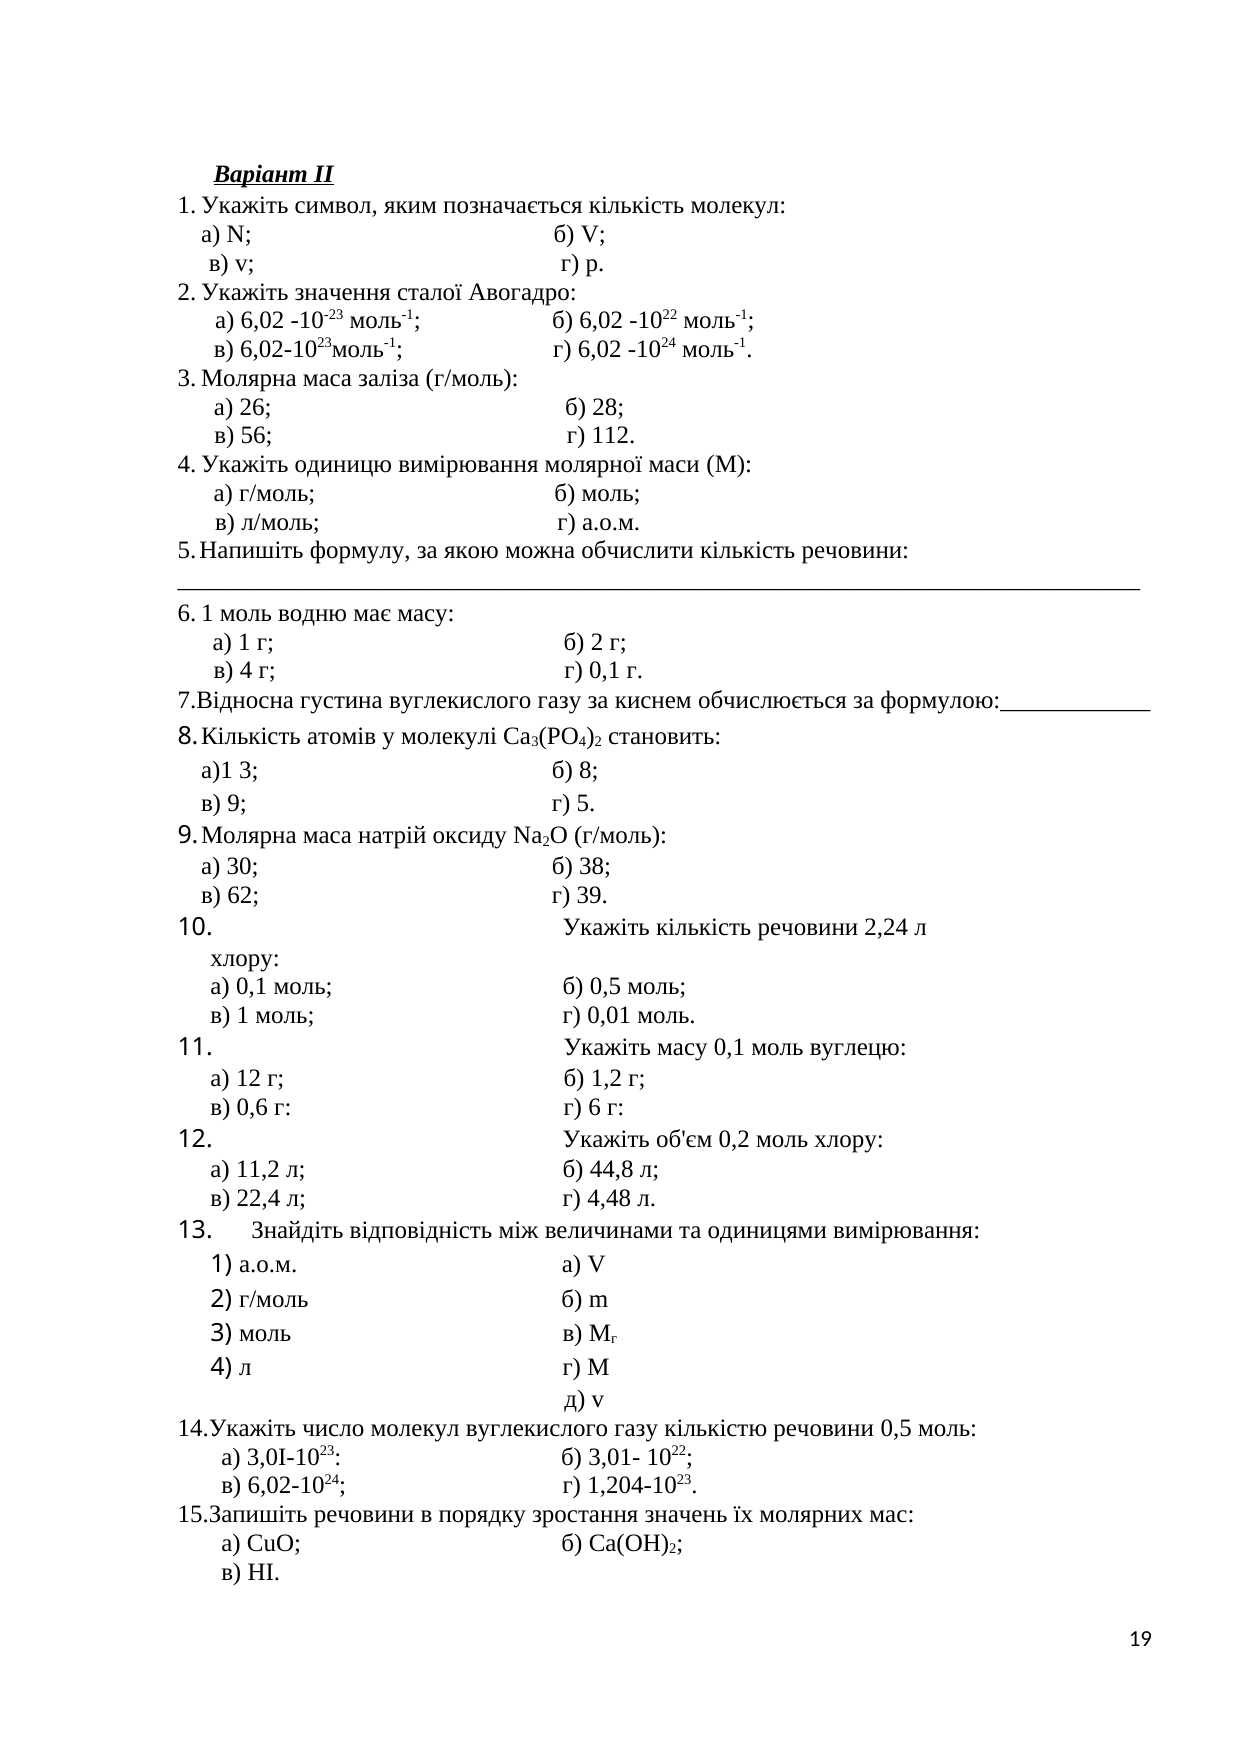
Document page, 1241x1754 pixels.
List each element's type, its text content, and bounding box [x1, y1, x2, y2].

list моль в) Мг [210, 1315, 1152, 1349]
text а) 6,02 -10-23 моль-1; б) 6,02 -1022 моль-1; [177, 306, 1152, 334]
text а) 3,0І-1023: б) 3,01- 1022; [177, 1442, 1152, 1471]
text в) НІ. [177, 1557, 1152, 1586]
text в) 6,02-1023моль-1; г) 6,02 -1024 моль-1. [214, 334, 1152, 363]
text Варіант II [213, 159, 1152, 188]
text а) 11,2 л; б) 44,8 л; [210, 1154, 952, 1183]
text в) 1 моль; г) 0,01 моль. [210, 1000, 992, 1029]
text в) 0,6 г: г) 6 г: [210, 1092, 952, 1121]
list л г) М [210, 1349, 1152, 1383]
text 2. Укажіть значення сталої Авогадро: [177, 277, 1152, 306]
text 1. Укажіть символ, яким позначається кількість молекул: a) N; б) V; [177, 190, 1152, 248]
list Кількість атомів у молекулі Са3(РО4)2 становить: [177, 718, 992, 752]
text а) 30; б) 38; [201, 851, 952, 880]
text а)1 3; б) 8; [201, 756, 992, 784]
text 7.Відносна густина вуглекислого газу за киснем обчислюється за формулою:____________ [177, 685, 1152, 714]
text а) 0,1 моль; б) 0,5 моль; [210, 971, 992, 1000]
text 3. Молярна маса заліза (г/моль): [177, 363, 1152, 392]
list Знайдіть відповідність між величинами та одиницями вимірювання: [177, 1212, 1152, 1246]
text в) 62; г) 39. [201, 880, 952, 909]
text в) 4 г; г) 0,1 г. [213, 656, 1152, 684]
text _____________________________________________________________________________ [177, 564, 1152, 593]
text в) 9; г) 5. [201, 788, 992, 817]
text 5. Напишіть формулу, за якою можна обчислити кількість речовини: [177, 536, 1152, 564]
text в) v; г) p. [177, 248, 1152, 277]
text 14.Укажіть число молекул вуглекислого газу кількістю речовини 0,5 моль: [177, 1413, 1063, 1442]
text в) 6,02-1024; г) 1,204-1023. [177, 1471, 1152, 1499]
text д) v [527, 1384, 1152, 1413]
list г/моль б) m [210, 1281, 1152, 1315]
text 6. 1 моль водню має масу: [177, 598, 1152, 627]
text 4. Укажіть одиницю вимірювання молярної маси (М): а) г/моль; б) моль; [177, 449, 945, 507]
text а) 26; б) 28; [214, 392, 1152, 421]
list Молярна маса натрій оксиду Na2O (г/моль): [177, 817, 952, 851]
text в) 56; г) 112. [214, 421, 1152, 449]
list Укажіть кількість речовини 2,24 л хлору: [177, 909, 992, 971]
text а) 12 г; б) 1,2 г; [210, 1063, 952, 1092]
list Укажіть об'єм 0,2 моль хлору: [177, 1121, 952, 1154]
text 15.Запишіть речовини в порядку зростання значень їх молярних мас: а) СuO; б) Са(ОН)2; [177, 1499, 1078, 1557]
list а.о.м. а) V [210, 1246, 1152, 1280]
text а) 1 г; б) 2 г; [212, 627, 1152, 656]
text в) л/моль; г) а.о.м. [215, 507, 1152, 536]
text в) 22,4 л; г) 4,48 л. [210, 1183, 952, 1212]
list Укажіть масу 0,1 моль вуглецю: [177, 1029, 952, 1063]
